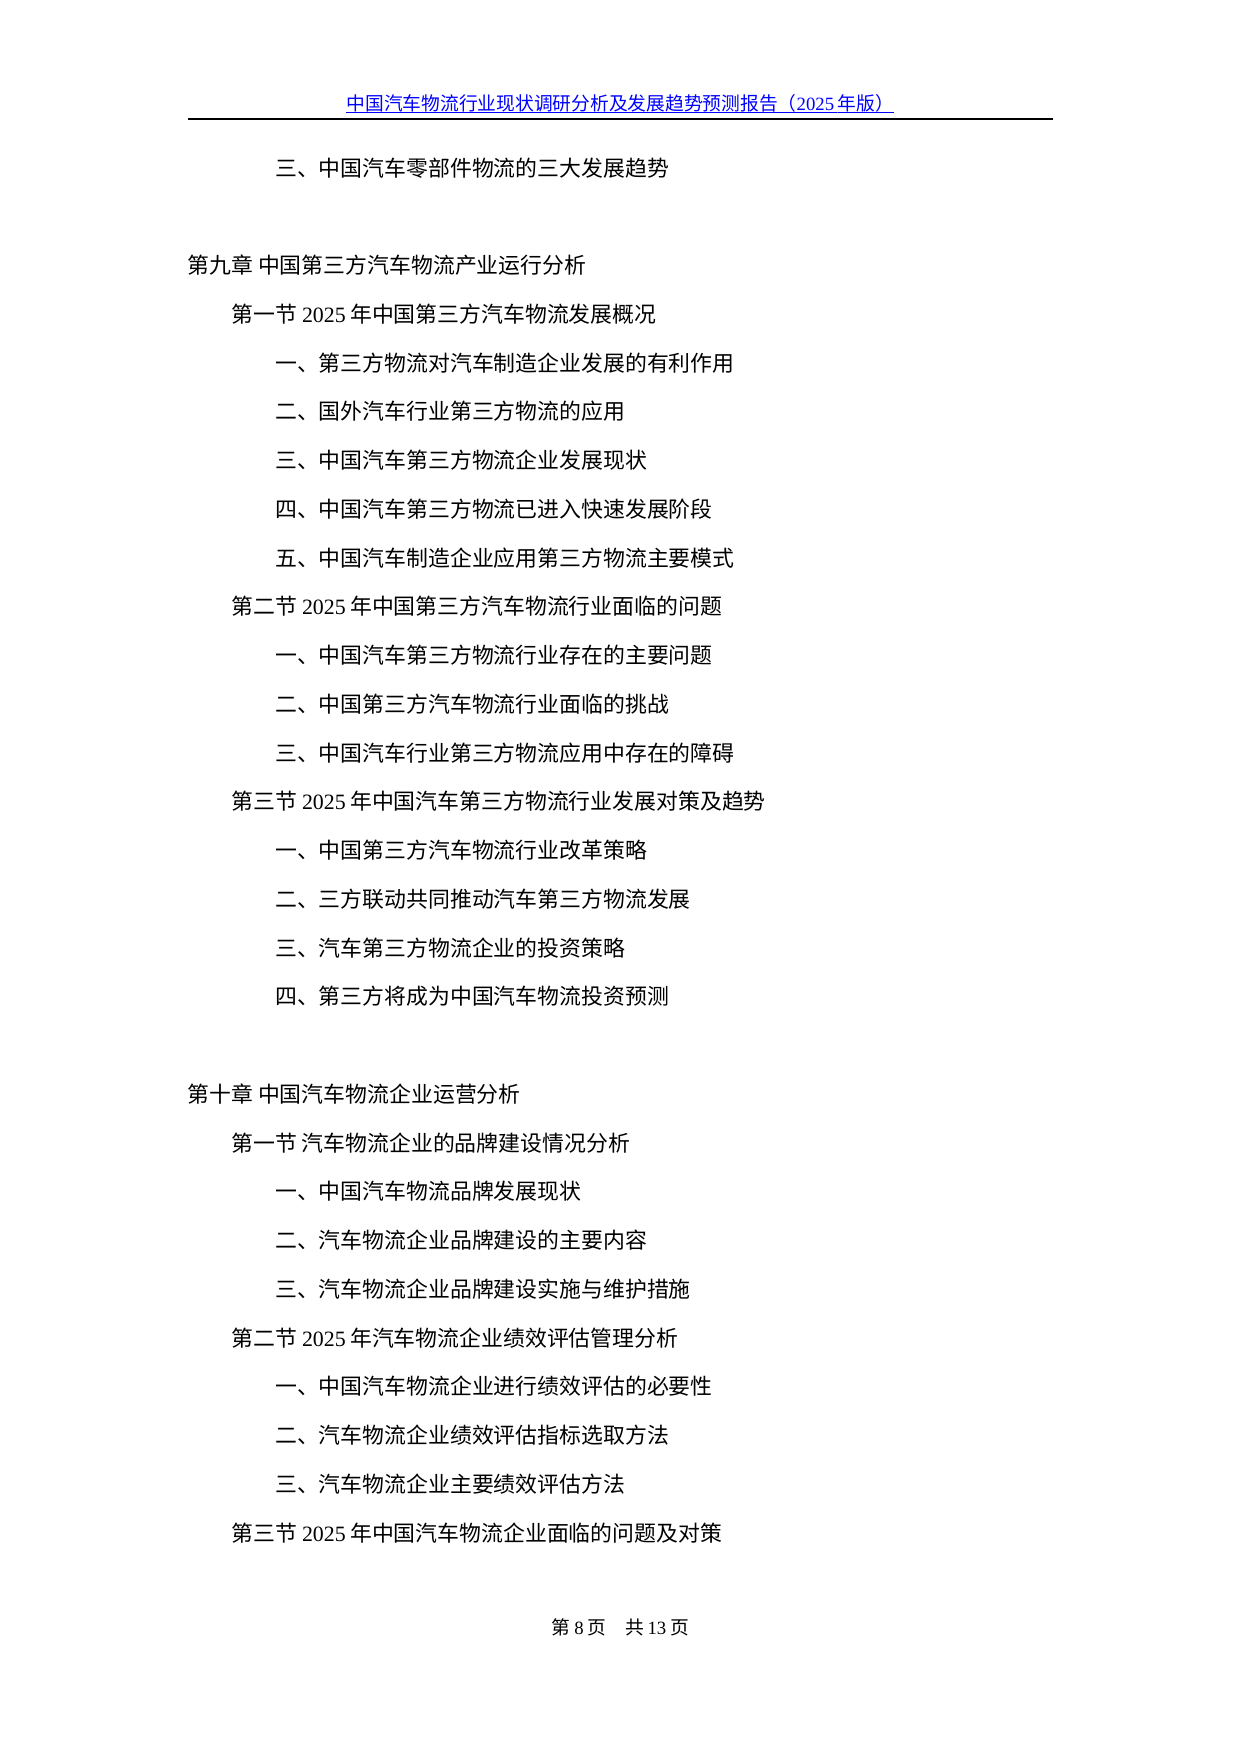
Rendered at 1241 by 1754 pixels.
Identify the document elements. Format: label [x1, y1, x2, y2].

text [187, 150, 1053, 1548]
